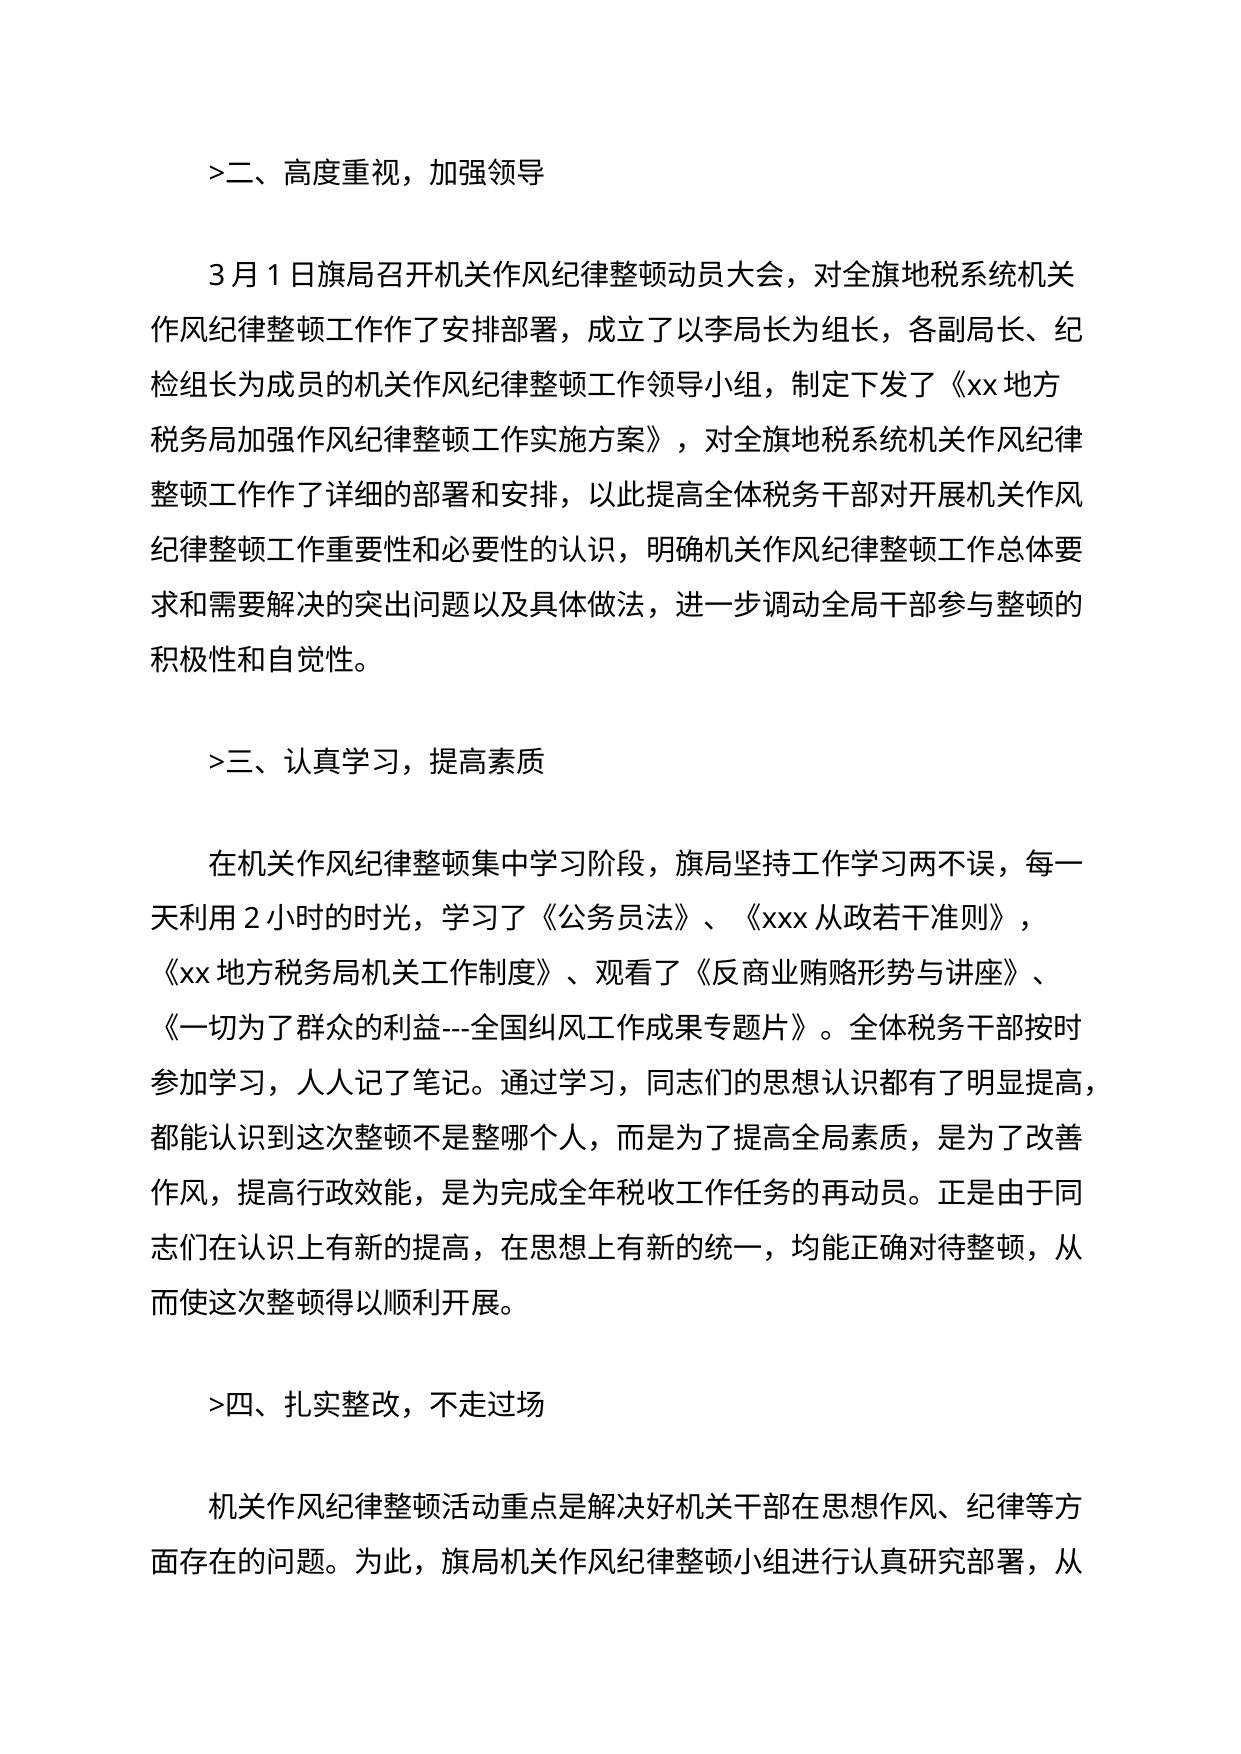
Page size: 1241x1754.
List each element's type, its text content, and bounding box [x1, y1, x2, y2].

text >二、高度重视，加强领导 [150, 150, 1090, 192]
text >三、认真学习，提高素质 [150, 738, 1090, 781]
text 3月1日旗局召开机关作风纪律整顿动员大会，对全旗地税系统机关作风纪律整顿工作作了安排部署，成立了以李局长为组长，各副局长、纪检组长为成员的机关作风纪律整顿工作领导小组，制定下发了《xx地方税务局加强作风纪律整顿工作实施方案》，对全旗地税系统机关作风纪律整顿工作作了详细的部署和安排，以此提高全体税务干部对开展机关作风纪律整顿工作重要性和必要性的认识，明确机关作风纪律整顿工作总体要求和需要解决的突出问题以及具体做法，进一步调动全局干部参与整顿的积极性和自觉性。 [150, 252, 1090, 679]
text >四、扎实整改，不走过场 [150, 1381, 1090, 1424]
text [150, 1483, 1090, 1581]
text 在机关作风纪律整顿集中学习阶段，旗局坚持工作学习两不误，每一天利用2小时的时光，学习了《公务员法》、《xxx从政若干准则》，《xx地方税务局机关工作制度》、观看了《反商业贿赂形势与讲座》、《一切为了群众的利益---全国纠风工作成果专题片》。全体税务干部按时参加学习，人人记了笔记。通过学习，同志们的思想认识都有了明显提高，都能认识到这次整顿不是整哪个人，而是为了提高全局素质，是为了改善作风，提高行政效能，是为完成全年税收工作任务的再动员。正是由于同志们在认识上有新的提高，在思想上有新的统一，均能正确对待整顿，从而使这次整顿得以顺利开展。 [150, 840, 1090, 1322]
